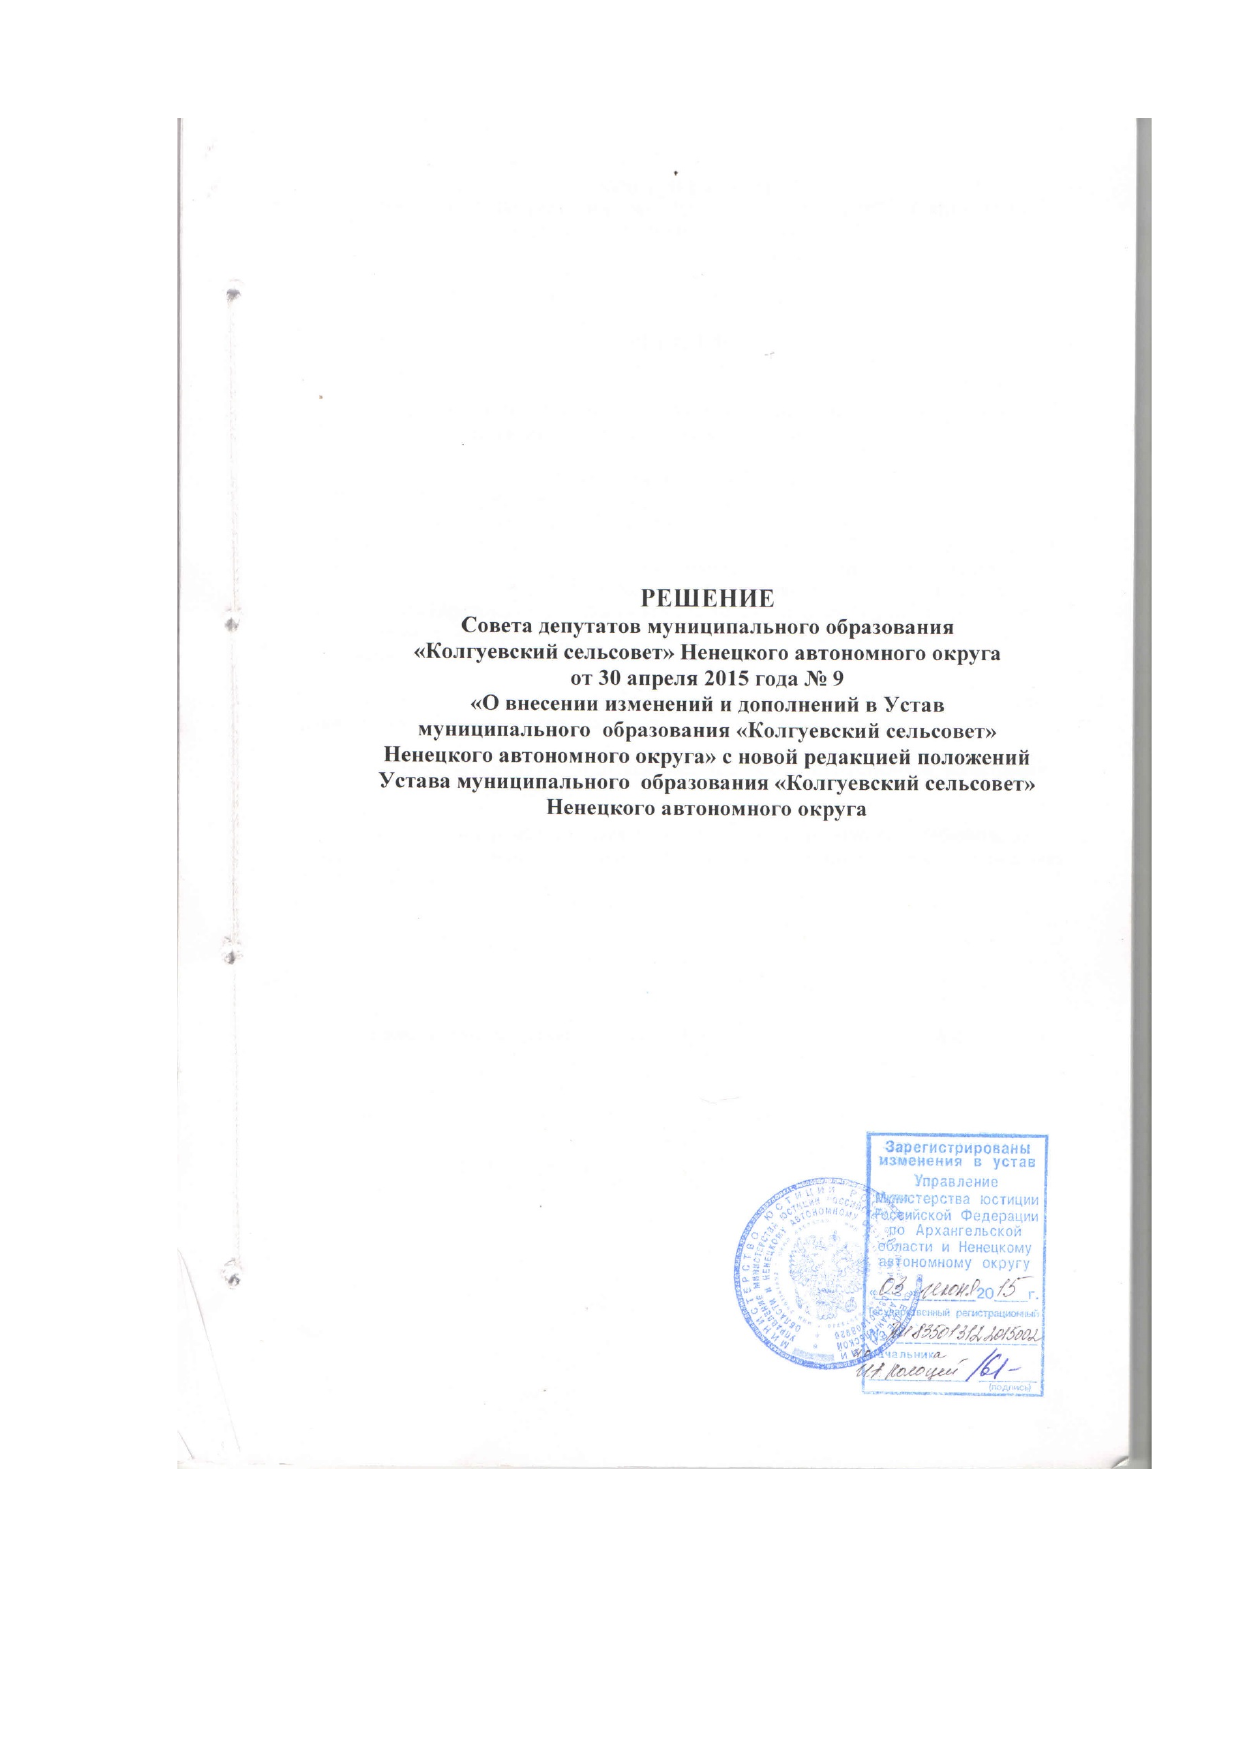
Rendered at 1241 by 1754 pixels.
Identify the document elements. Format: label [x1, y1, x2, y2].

picture [177, 118, 1152, 1469]
